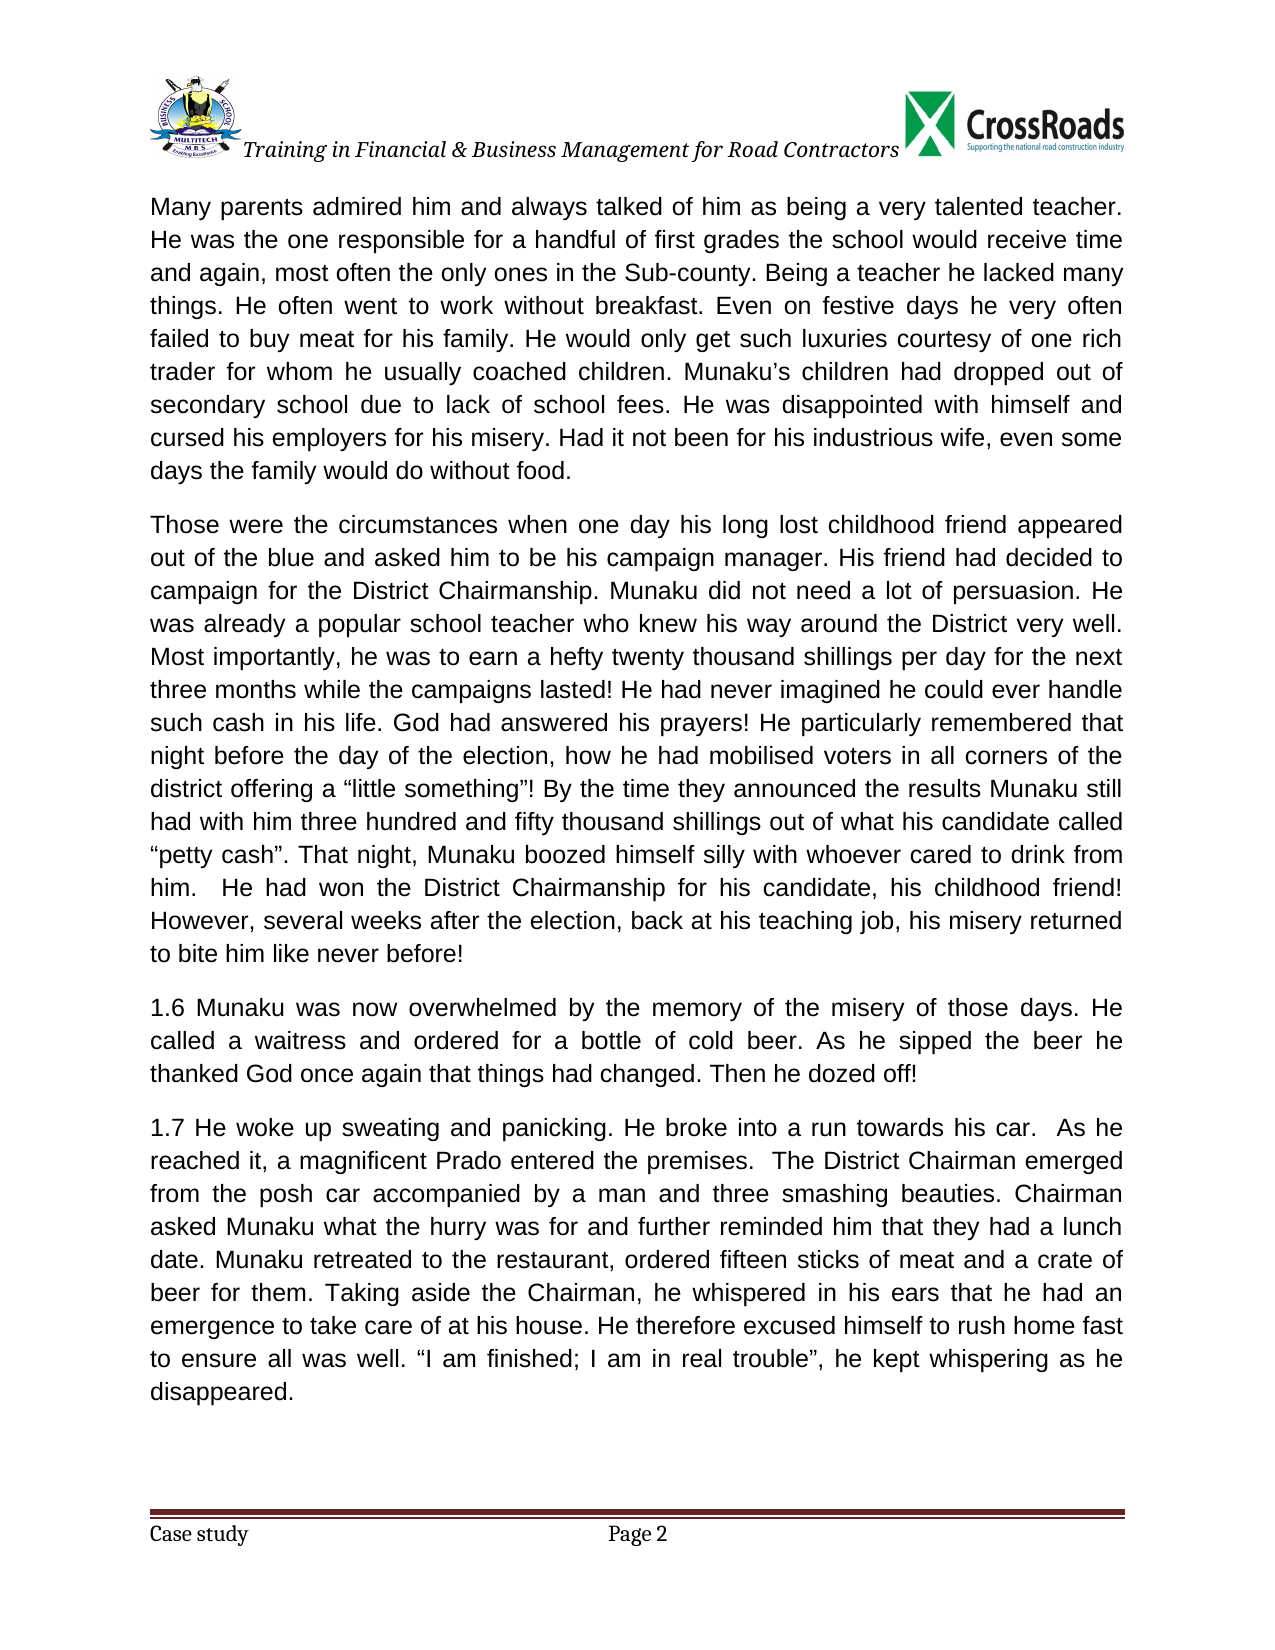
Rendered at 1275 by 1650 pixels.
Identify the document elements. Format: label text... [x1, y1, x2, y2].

text Those were the circumstances when one day his long lost childhood friend appeared out of the blue and asked him to be his campaign manager. His friend had decided to campaign for the District Chairmanship. Munaku did not need a lot of persuasion. He was already a popular school teacher who knew his way around the District very well. Most importantly, he was to earn a hefty twenty thousand shillings per day for the next three months while the campaigns lasted! He had never imagined he could ever handle such cash in his life. God had answered his prayers! He particularly remembered that night before the day of the election, how he had mobilised voters in all corners of the district offering a “little something”! By the time they announced the results Munaku still had with him three hundred and fifty thousand shillings out of what his candidate called “petty cash”. That night, Munaku boozed himself silly with whoever cared to drink from him. He had won the District Chairmanship for his candidate, his childhood friend! However, several weeks after the election, back at his teaching job, his misery returned to bite him like never before! [150, 510, 1125, 968]
text Many parents admired him and always talked of him as being a very talented teacher. He was the one responsible for a handful of first grades the school would receive time and again, most often the only ones in the Sub-county. Being a teacher he lacked many things. He often went to work without breakfast. Even on festive days he very often failed to buy meat for his family. He would only get such luxuries courtesy of one rich trader for whom he usually coached children. Munaku’s children had dropped out of secondary school due to lack of school fees. He was disappointed with himself and cursed his employers for his misery. Had it not been for his industrious wife, even some days the family would do without food. [150, 192, 1125, 485]
text 1.7 He woke up sweating and panicking. He broke into a run towards his car. As he reached it, a magnificent Prado entered the premises. The District Chairman emerged from the posh car accompanied by a man and three smashing beauties. Chairman asked Munaku what the hurry was for and further reminded him that they had a lunch date. Munaku retreated to the restaurant, ordered fifteen sticks of meat and a crate of beer for them. Taking aside the Chairman, he whispered in his ears that he had an emergence to take care of at his house. He therefore excused himself to rush home fast to ensure all was well. “I am finished; I am in real trouble”, he kept whispering as he disappeared. [150, 1113, 1125, 1406]
text 1.6 Munaku was now overwhelmed by the memory of the misery of those days. He called a waitress and ordered for a bottle of cold beer. As he sipped the beer he thanked God once again that things had changed. Then he dozed off! [150, 993, 1125, 1088]
picture [905, 90, 1124, 158]
